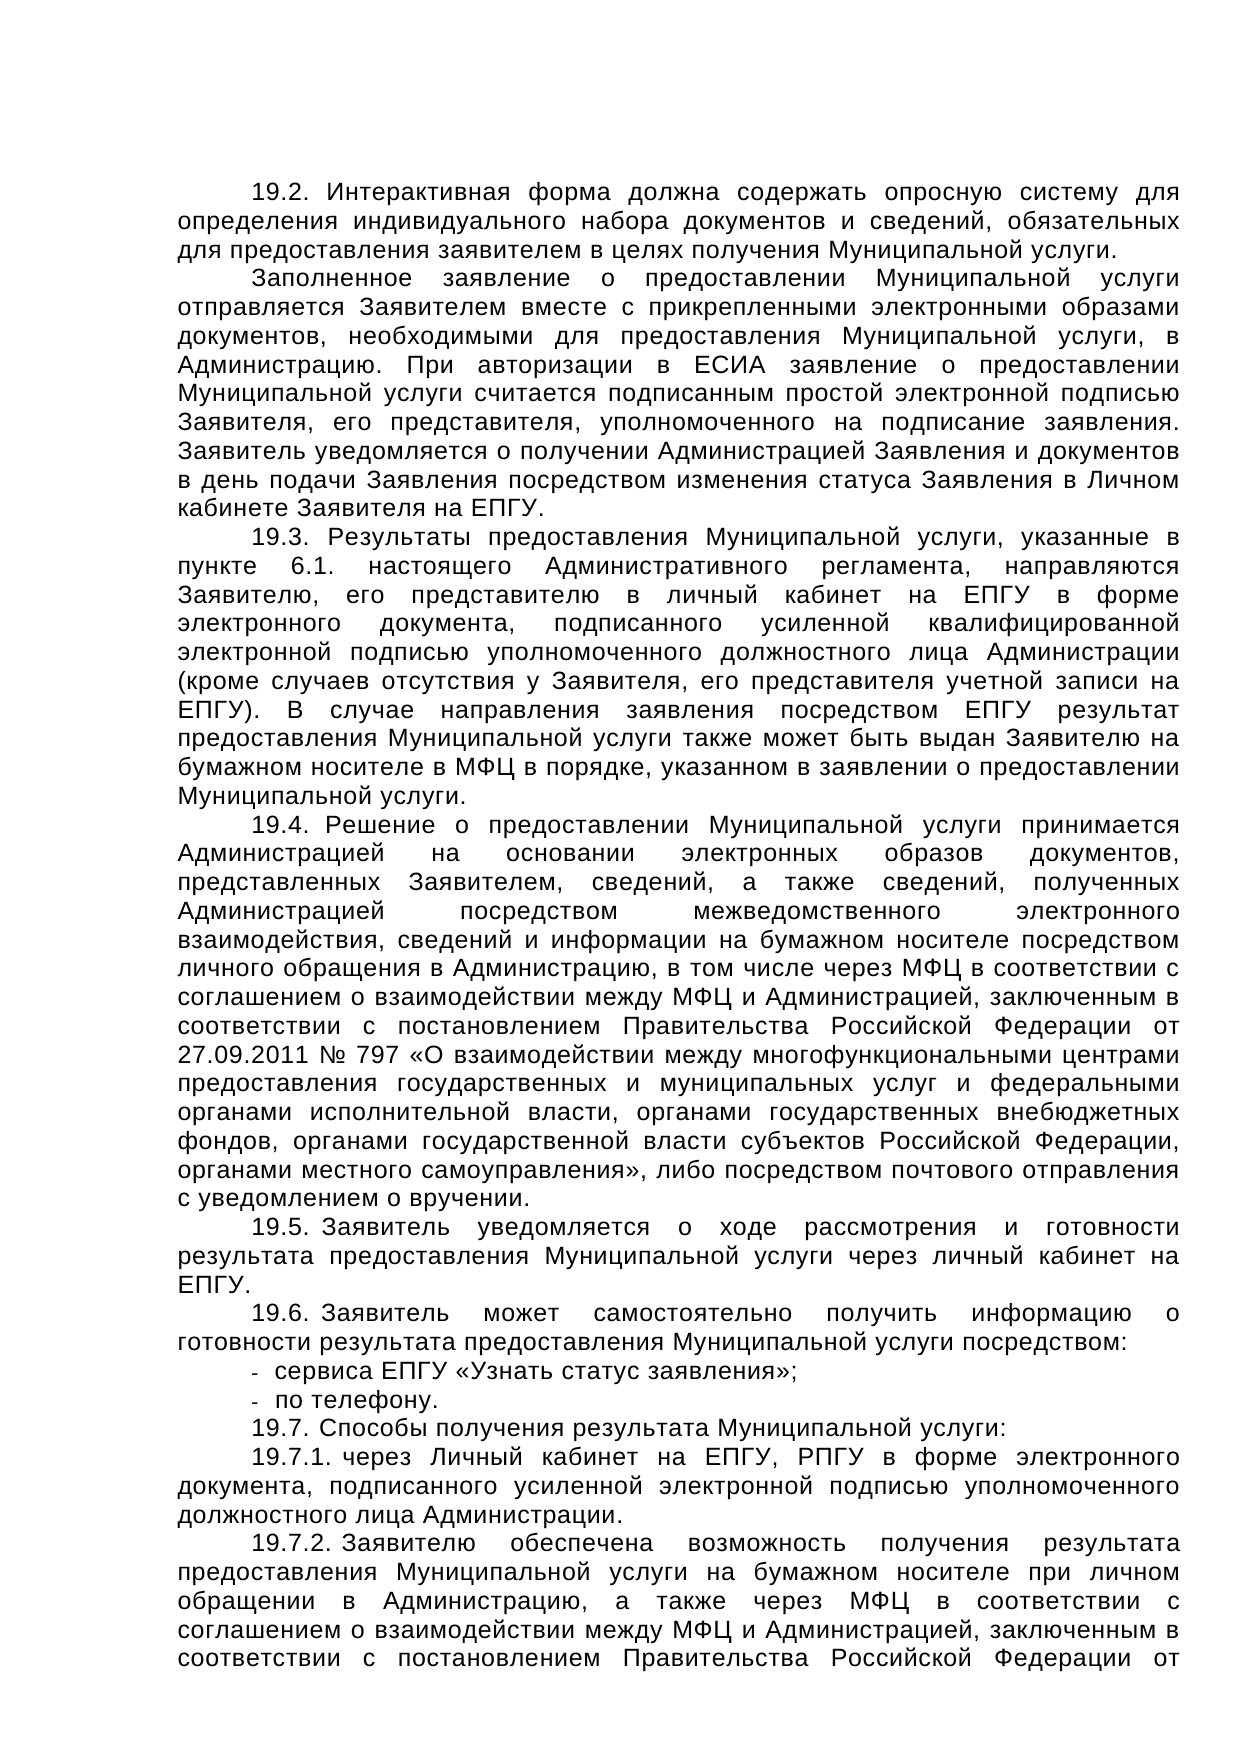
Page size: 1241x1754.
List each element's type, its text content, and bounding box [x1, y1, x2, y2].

list по телефону. [177, 1385, 1181, 1413]
list Способы получения результата Муниципальной услуги: [177, 1413, 1181, 1442]
list сервиса ЕПГУ «Узнать статус заявления»; [177, 1356, 1181, 1385]
list Интерактивная форма должна содержать опросную систему для определения индивидуального набора документов и сведений, обязательных для предоставления заявителем в целях получения Муниципальной услуги. [177, 177, 1181, 263]
text Заполненное заявление о предоставлении Муниципальной услуги отправляется Заявителем вместе с прикрепленными электронными образами документов, необходимыми для предоставления Муниципальной услуги, в Администрацию. При авторизации в ЕСИА заявление о предоставлении Муниципальной услуги считается подписанным простой электронной подписью Заявителя, его представителя, уполномоченного на подписание заявления. Заявитель уведомляется о получении Администрацией Заявления и документов в день подачи Заявления посредством изменения статуса Заявления в Личном кабинете Заявителя на ЕПГУ. [177, 263, 1181, 522]
list Заявитель может самостоятельно получить информацию о готовности результата предоставления Муниципальной услуги посредством: [177, 1298, 1181, 1356]
list через Личный кабинет на ЕПГУ, РПГУ в форме электронного документа, подписанного усиленной электронной подписью уполномоченного должностного лица Администрации. [177, 1442, 1181, 1528]
list Результаты предоставления Муниципальной услуги, указанные в пункте 6.1. настоящего Административного регламента, направляются Заявителю, его представителю в личный кабинет на ЕПГУ в форме электронного документа, подписанного усиленной квалифицированной электронной подписью уполномоченного должностного лица Администрации (кроме случаев отсутствия у Заявителя, его представителя учетной записи на ЕПГУ). В случае направления заявления посредством ЕПГУ результат предоставления Муниципальной услуги также может быть выдан Заявителю на бумажном носителе в МФЦ в порядке, указанном в заявлении о предоставлении Муниципальной услуги. [177, 522, 1181, 810]
list Заявитель уведомляется о ходе рассмотрения и готовности результата предоставления Муниципальной услуги через личный кабинет на ЕПГУ. [177, 1212, 1181, 1298]
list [177, 1528, 1181, 1672]
list Решение о предоставлении Муниципальной услуги принимается Администрацией на основании электронных образов документов, представленных Заявителем, сведений, а также сведений, полученных Администрацией посредством межведомственного электронного взаимодействия, сведений и информации на бумажном носителе посредством личного обращения в Администрацию, в том числе через МФЦ в соответствии с соглашением о взаимодействии между МФЦ и Администрацией, заключенным в соответствии с постановлением Правительства Российской Федерации от 27.09.2011 № 797 «О взаимодействии между многофункциональными центрами предоставления государственных и муниципальных услуг и федеральными органами исполнительной власти, органами государственных внебюджетных фондов, органами государственной власти субъектов Российской Федерации, органами местного самоуправления», либо посредством почтового отправления с уведомлением о вручении. [177, 810, 1181, 1212]
